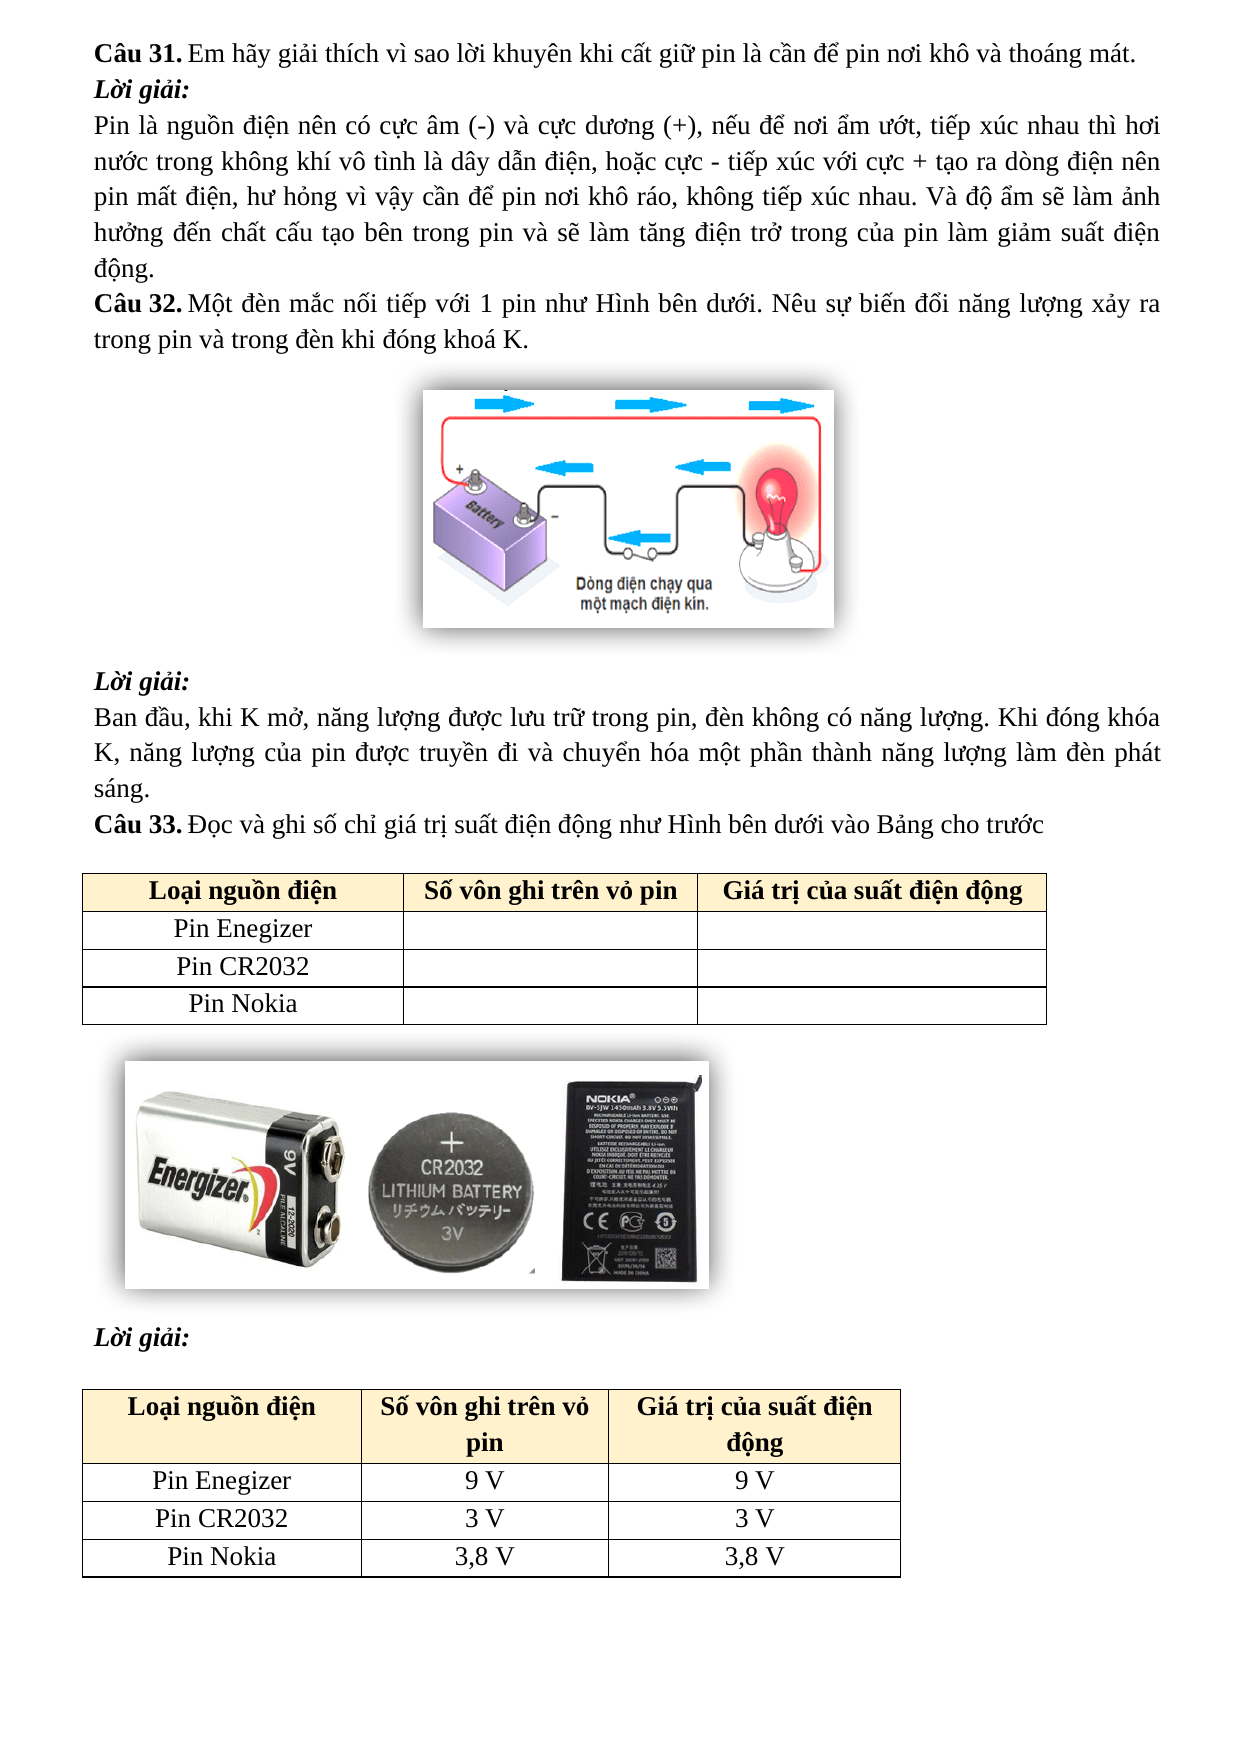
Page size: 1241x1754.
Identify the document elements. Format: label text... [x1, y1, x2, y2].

table_header Giá trị của suất điện động [609, 1390, 900, 1463]
table_cell Pin CR2032 [83, 950, 403, 986]
table_cell 3 V [609, 1502, 900, 1538]
table_header Giá trị của suất điện động [698, 874, 1046, 911]
table_cell Pin Enegizer [83, 1464, 361, 1501]
table_header Loại nguồn điện [83, 1390, 361, 1463]
picture [125, 1061, 709, 1289]
table_cell Pin CR2032 [83, 1502, 361, 1538]
table_cell Pin Enegizer [83, 912, 403, 948]
text Câu 32. Một đèn mắc nối tiếp với 1 pin như Hình bên dưới. Nêu sự biến đổi năng lượng xảy ra trong pin và trong đèn khi đóng khoá K. [94, 288, 1162, 354]
table_header Số vôn ghi trên vỏ pin [362, 1390, 608, 1463]
table_cell 9 V [362, 1464, 608, 1501]
text Câu 31. Em hãy giải thích vì sao lời khuyên khi cất giữ pin là cần để pin nơi khô và thoáng mát. [94, 37, 1162, 69]
table_cell 3,8 V [362, 1540, 608, 1576]
table_cell [404, 950, 697, 986]
table_cell 3,8 V [609, 1540, 900, 1576]
text Pin là nguồn điện nên có cực âm (-) và cực dương (+), nếu để nơi ẩm ướt, tiếp xúc nhau thì hơi nước trong không khí vô tình là dây dẫn điện, hoặc cực - tiếp xúc với cực + tạo ra dòng điện nên pin mất điện, hư hỏng vì vậy cần để pin nơi khô ráo, không tiếp xúc nhau. Và độ ẩm sẽ làm ảnh hưởng đến chất cấu tạo bên trong pin và sẽ làm tăng điện trở trong của pin làm giảm suất điện động. [94, 109, 1162, 283]
text Lời giải: [94, 665, 1162, 696]
table_cell [698, 912, 1046, 948]
text Lời giải: [94, 1321, 1162, 1352]
text Câu 33. Đọc và ghi số chỉ giá trị suất điện động như Hình bên dưới vào Bảng cho trước [94, 808, 1162, 839]
table_cell Pin Nokia [83, 988, 403, 1024]
table_cell 9 V [609, 1464, 900, 1501]
table_header Loại nguồn điện [83, 874, 403, 911]
text Ban đầu, khi K mở, năng lượng được lưu trữ trong pin, đèn không có năng lượng. Khi đóng khóa K, năng lượng của pin được truyền đi và chuyển hóa một phần thành năng lượng làm đèn phát sáng. [94, 701, 1162, 803]
picture [423, 390, 834, 628]
table_header Số vôn ghi trên vỏ pin [404, 874, 697, 911]
table_cell [698, 950, 1046, 986]
table_cell [404, 988, 697, 1024]
table_cell [404, 912, 697, 948]
table_cell 3 V [362, 1502, 608, 1538]
table_cell [698, 988, 1046, 1024]
table_cell Pin Nokia [83, 1540, 361, 1576]
text Lời giải: [94, 73, 1162, 104]
